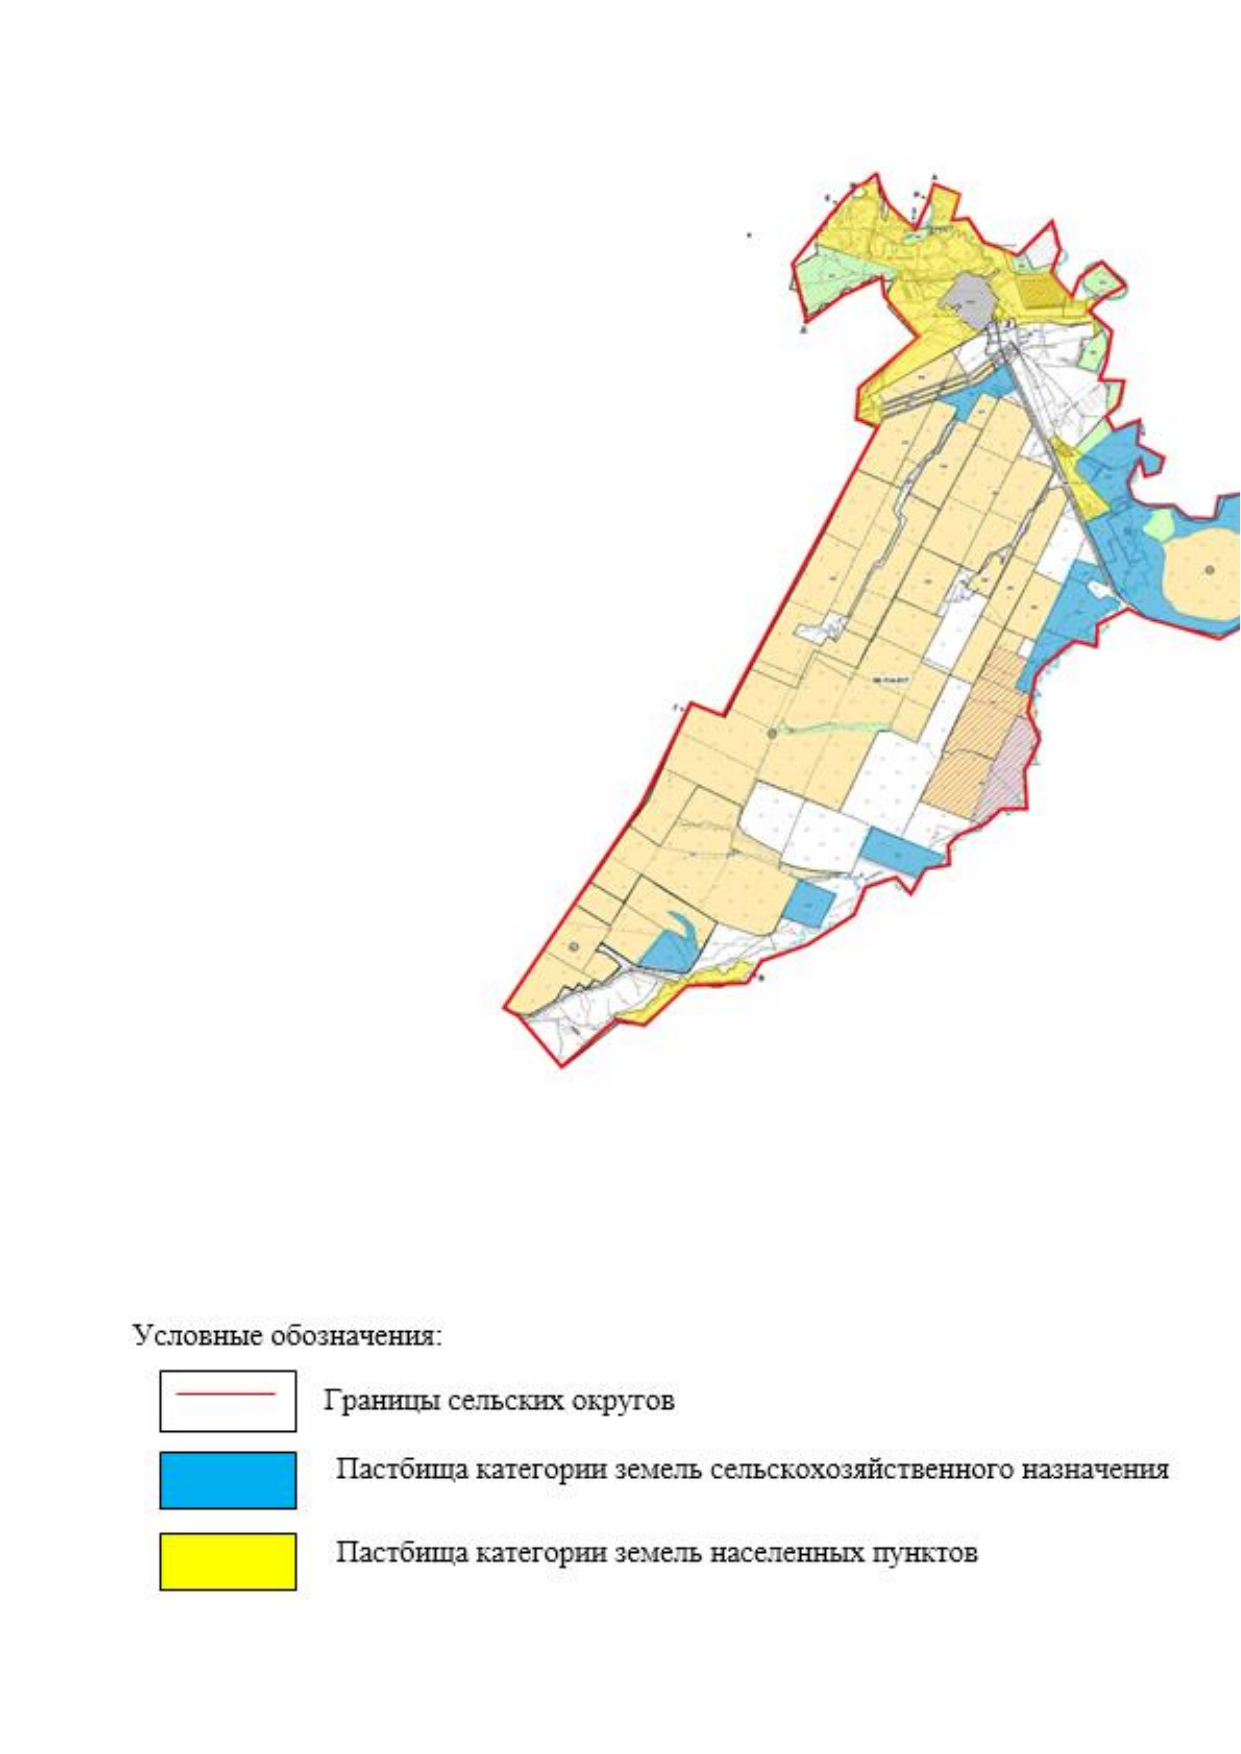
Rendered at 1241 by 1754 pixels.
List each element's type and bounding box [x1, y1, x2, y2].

picture [112, 150, 1241, 1602]
